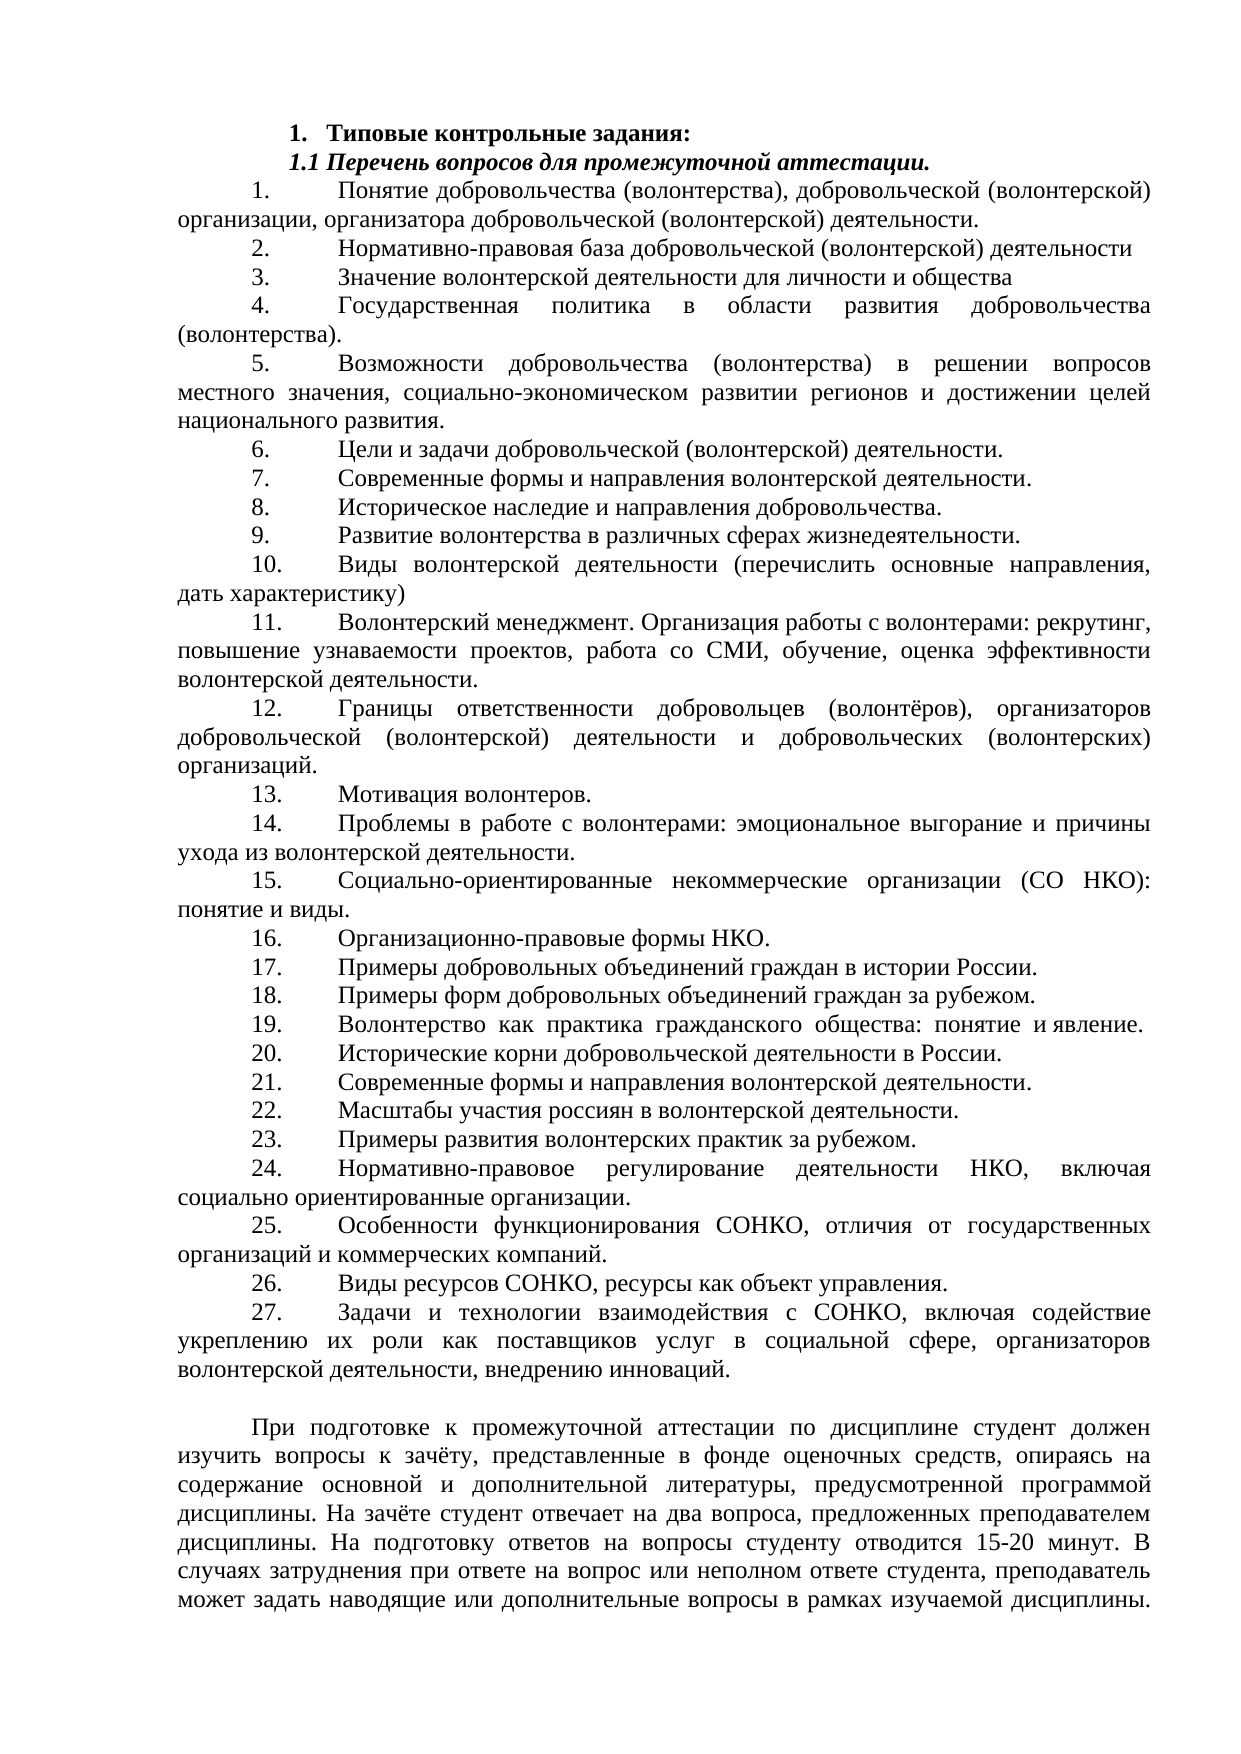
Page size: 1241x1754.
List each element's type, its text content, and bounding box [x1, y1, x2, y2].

list Историческое наследие и направления добровольчества. [177, 492, 1152, 521]
list Проблемы в работе с волонтерами: эмоциональное выгорание и причины ухода из волонтерской деятельности. [177, 808, 1152, 866]
list Исторические корни добровольческой деятельности в России. [177, 1038, 1152, 1067]
list Развитие волонтерства в различных сферах жизнедеятельности. [177, 521, 1152, 549]
list Границы ответственности добровольцев (волонтёров), организаторов добровольческой (волонтерской) деятельности и добровольческих (волонтерских) организаций. [177, 693, 1152, 779]
list Государственная политика в области развития добровольчества (волонтерства). [177, 291, 1152, 348]
list Понятие добровольчества (волонтерства), добровольческой (волонтерской) организации, организатора добровольческой (волонтерской) деятельности. [177, 176, 1152, 233]
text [177, 1412, 1152, 1613]
list Организационно-правовые формы НКО. [177, 923, 1152, 952]
list Волонтерский менеджмент. Организация работы с волонтерами: рекрутинг, повышение узнаваемости проектов, работа со СМИ, обучение, оценка эффективности волонтерской деятельности. [177, 607, 1152, 693]
list Типовые контрольные задания: [288, 118, 1152, 147]
list Цели и задачи добровольческой (волонтерской) деятельности. [177, 434, 1152, 463]
list Примеры развития волонтерских практик за рубежом. [177, 1124, 1152, 1153]
list Современные формы и направления волонтерской деятельности. [177, 1067, 1152, 1096]
list Примеры добровольных объединений граждан в истории России. [177, 952, 1152, 981]
list Волонтерство как практика гражданского общества: понятие и явление. [177, 1009, 1152, 1038]
list Возможности добровольчества (волонтерства) в решении вопросов местного значения, социально-экономическом развитии регионов и достижении целей национального развития. [177, 348, 1152, 434]
list Масштабы участия россиян в волонтерской деятельности. [177, 1096, 1152, 1124]
list 1.1 Перечень вопросов для промежуточной аттестации. [288, 147, 1152, 176]
list Примеры форм добровольных объединений граждан за рубежом. [177, 981, 1152, 1009]
list Виды ресурсов СОНКО, ресурсы как объект управления. [177, 1268, 1152, 1297]
list Современные формы и направления волонтерской деятельности. [177, 463, 1152, 492]
list Мотивация волонтеров. [177, 779, 1152, 808]
list Социально-ориентированные некоммерческие организации (СО НКО): понятие и виды. [177, 866, 1152, 923]
list Нормативно-правовая база добровольческой (волонтерской) деятельности [177, 233, 1152, 262]
list Нормативно-правовое регулирование деятельности НКО, включая социально ориентированные организации. [177, 1153, 1152, 1211]
list Значение волонтерской деятельности для личности и общества [177, 262, 1152, 291]
list Виды волонтерской деятельности (перечислить основные направления, дать характеристику) [177, 549, 1152, 607]
list Задачи и технологии взаимодействия с СОНКО, включая содействие укреплению их роли как поставщиков услуг в социальной сфере, организаторов волонтерской деятельности, внедрению инноваций. [177, 1297, 1152, 1383]
list Особенности функционирования СОНКО, отличия от государственных организаций и коммерческих компаний. [177, 1211, 1152, 1268]
